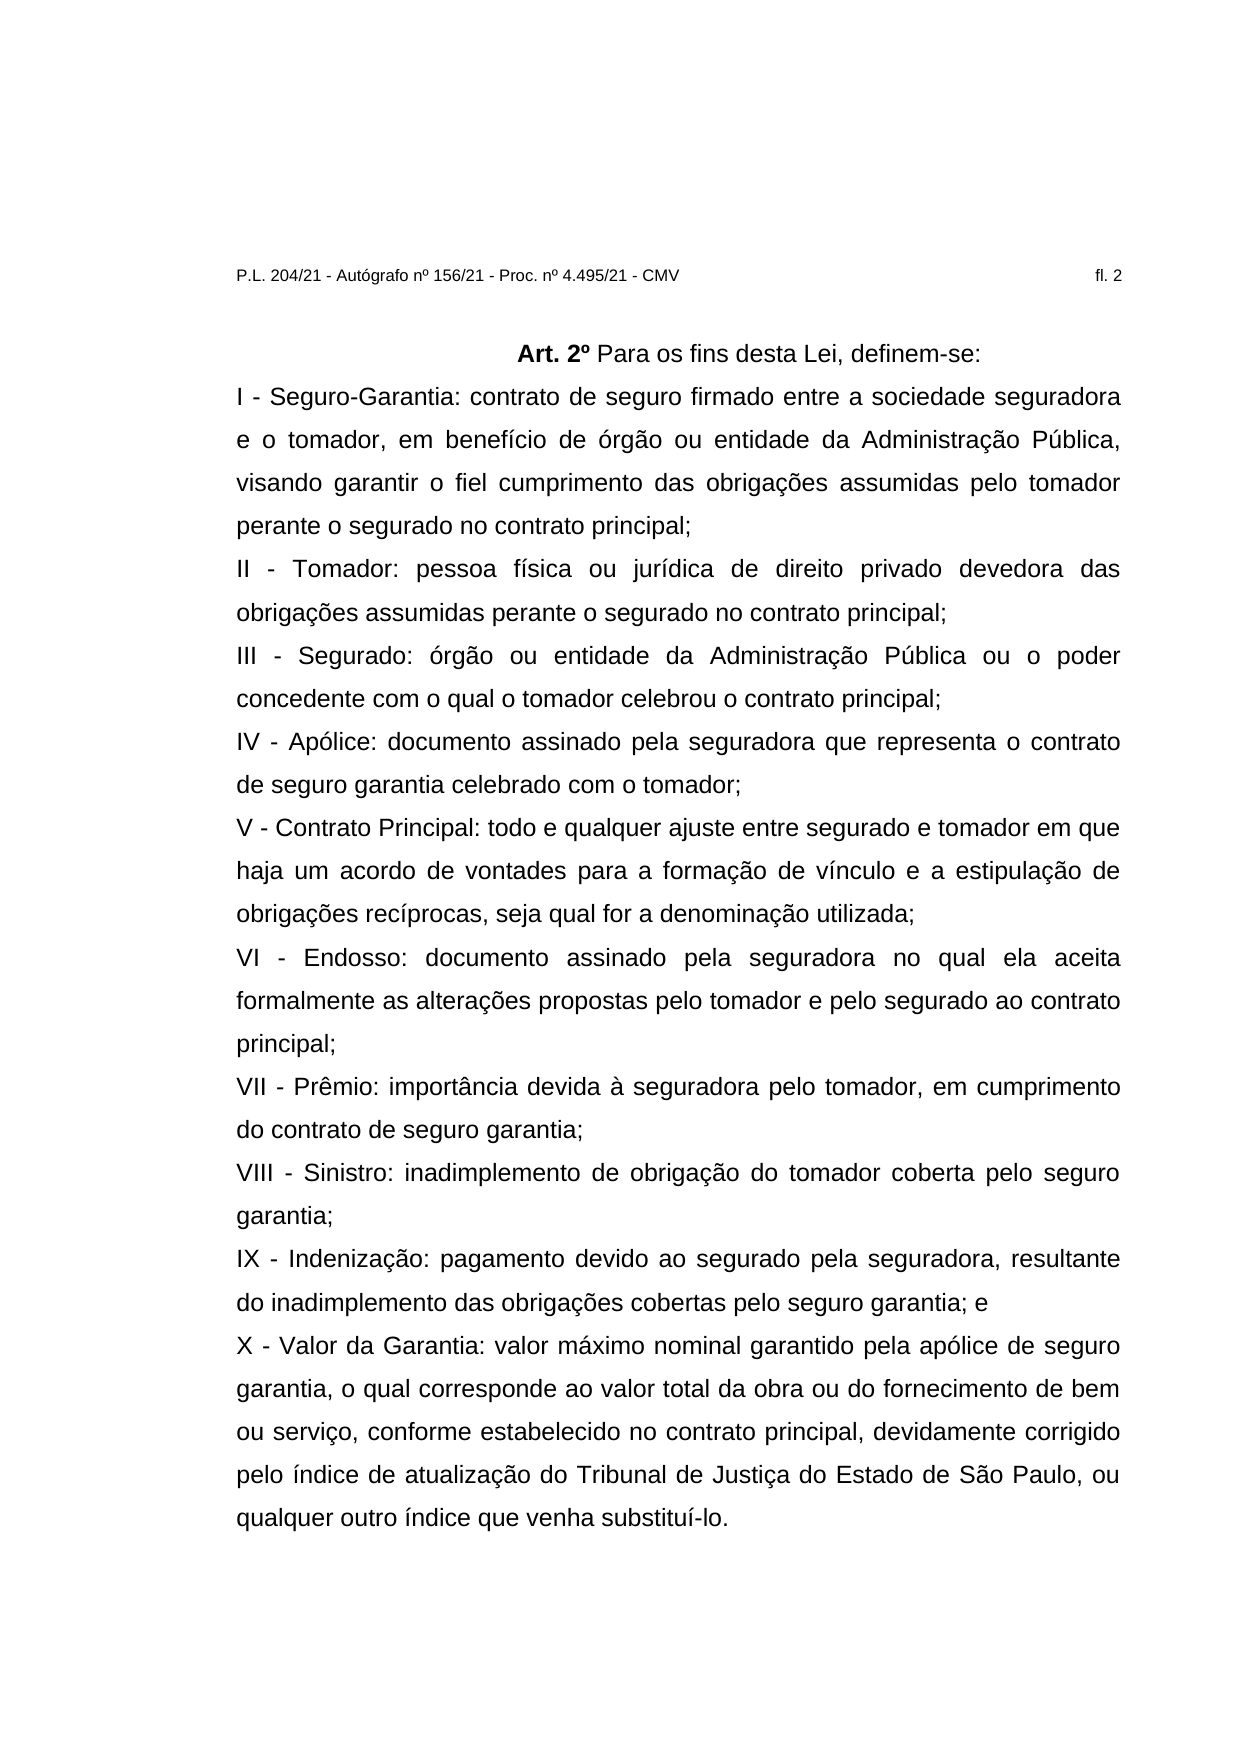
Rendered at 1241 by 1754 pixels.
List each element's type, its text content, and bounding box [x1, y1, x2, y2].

text VIII - Sinistro: inadimplemento de obrigação do tomador coberta pelo seguro garantia; [236, 1158, 1122, 1230]
text VII - Prêmio: importância devida à seguradora pelo tomador, em cumprimento do contrato de seguro garantia; [236, 1072, 1122, 1144]
text Art. 2º Para os fins desta Lei, definem-se: [236, 339, 1122, 367]
text VI - Endosso: documento assinado pela seguradora no qual ela aceita formalmente as alterações propostas pelo tomador e pelo segurado ao contrato principal; [236, 942, 1122, 1057]
text IV - Apólice: documento assinado pela seguradora que representa o contrato de seguro garantia celebrado com o tomador; [236, 727, 1122, 799]
text IX - Indenização: pagamento devido ao segurado pela seguradora, resultante do inadimplemento das obrigações cobertas pelo seguro garantia; e [236, 1244, 1122, 1316]
text X - Valor da Garantia: valor máximo nominal garantido pela apólice de seguro garantia, o qual corresponde ao valor total da obra ou do fornecimento de bem ou serviço, conforme estabelecido no contrato principal, devidamente corrigido pelo índice de atualização do Tribunal de Justiça do Estado de São Paulo, ou qualquer outro índice que venha substituí-lo. [236, 1331, 1122, 1532]
text I - Seguro-Garantia: contrato de seguro firmado entre a sociedade seguradora e o tomador, em benefício de órgão ou entidade da Administração Pública, visando garantir o fiel cumprimento das obrigações assumidas pelo tomador perante o segurado no contrato principal; [236, 382, 1122, 540]
text III - Segurado: órgão ou entidade da Administração Pública ou o poder concedente com o qual o tomador celebrou o contrato principal; [236, 641, 1122, 712]
text II - Tomador: pessoa física ou jurídica de direito privado devedora das obrigações assumidas perante o segurado no contrato principal; [236, 554, 1122, 626]
text V - Contrato Principal: todo e qualquer ajuste entre segurado e tomador em que haja um acordo de vontades para a formação de vínculo e a estipulação de obrigações recíprocas, seja qual for a denominação utilizada; [236, 813, 1122, 928]
